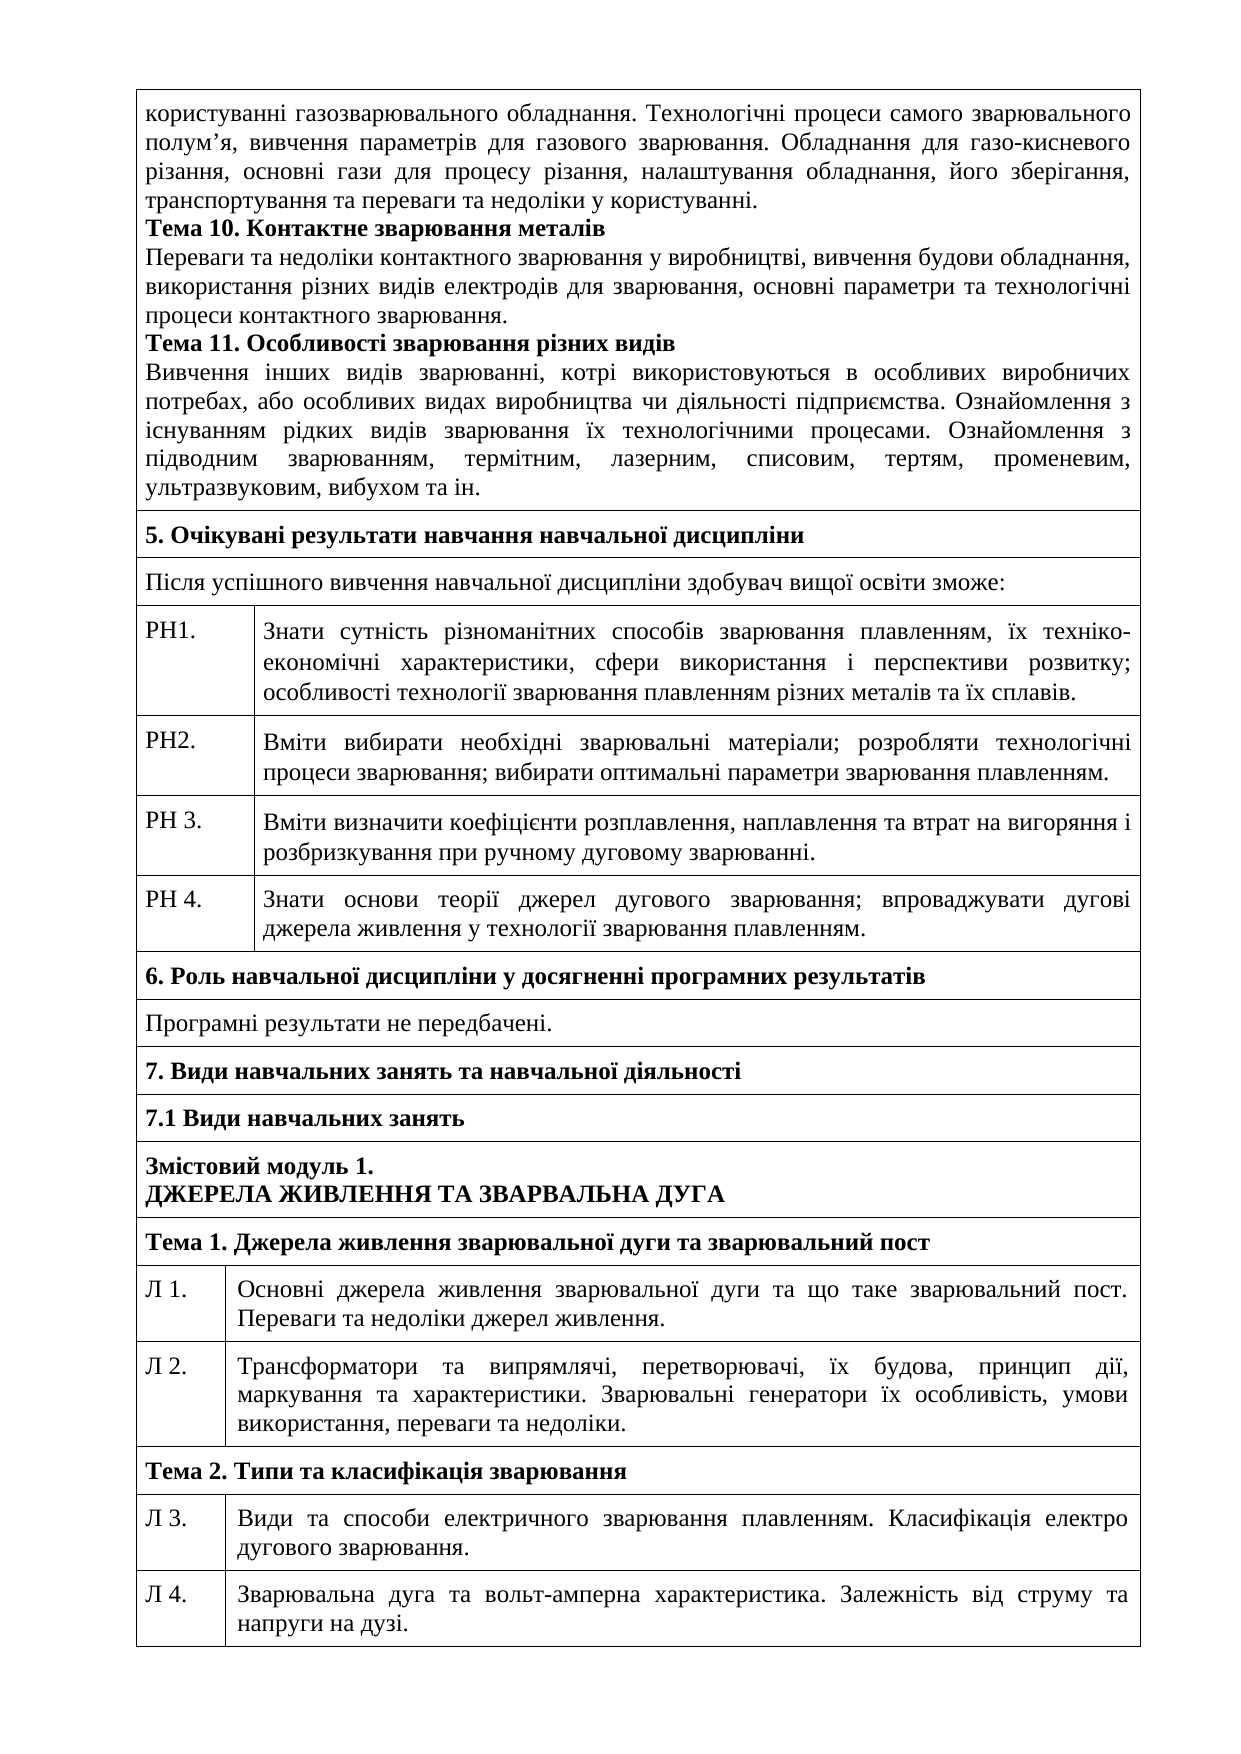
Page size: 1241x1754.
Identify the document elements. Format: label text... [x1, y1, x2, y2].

table_cell Тема 1. Джерела живлення зварювальної дуги та зварювальний пост [137, 1218, 1140, 1265]
table_cell 6. Роль навчальної дисципліни у досягненні програмних результатів [137, 952, 1140, 998]
table_cell Л 4. [137, 1571, 225, 1646]
table_cell Після успішного вивчення навчальної дисципліни здобувач вищої освіти зможе: [137, 558, 1140, 605]
table_cell 7. Види навчальних занять та навчальної діяльності [137, 1047, 1140, 1093]
table_cell РН1. [137, 606, 254, 715]
table_cell Знати основи теорії джерел дугового зварювання; впроваджувати дугові джерела живлення у технології зварювання плавленням. [255, 876, 1140, 951]
table_cell 7.1 Види навчальних занять [137, 1095, 1140, 1141]
table_cell Зварювальна дуга та вольт-амперна характеристика. Залежність від струму та напруги на дузі. [226, 1571, 1140, 1646]
table_cell РН 3. [137, 796, 254, 875]
table_cell 5. Очікувані результати навчання навчальної дисципліни [137, 511, 1140, 557]
table_cell Вміти визначити коефіцієнти розплавлення, наплавлення та втрат на вигоряння і розбризкування при ручному дуговому зварюванні. [255, 796, 1140, 875]
table_cell Л 1. [137, 1266, 225, 1341]
table_cell Програмні результати не передбачені. [137, 1000, 1140, 1046]
table_cell Л 3. [137, 1495, 225, 1570]
table_cell РН2. [137, 716, 254, 795]
table_cell Тема 2. Типи та класифікація зварювання [137, 1447, 1140, 1493]
table_cell Змістовий модуль 1. ДЖЕРЕЛА ЖИВЛЕННЯ ТА ЗВАРВАЛЬНА ДУГА [137, 1142, 1140, 1217]
table_cell Знати сутність різноманітних способів зварювання плавленням, їх техніко-економічні характеристики, сфери використання і перспективи розвитку; особливості технології зварювання плавленням різних металів та їх сплавів. [255, 606, 1140, 715]
table_cell Трансформатори та випрямлячі, перетворювачі, їх будова, принцип дії, маркування та характеристики. Зварювальні генератори їх особливість, умови використання, переваги та недоліки. [226, 1342, 1140, 1446]
table_cell Основні джерела живлення зварювальної дуги та що таке зварювальний пост. Переваги та недоліки джерел живлення. [226, 1266, 1140, 1341]
table_cell РН 4. [137, 876, 254, 951]
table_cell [137, 90, 1140, 510]
table_cell Види та способи електричного зварювання плавленням. Класифікація електро дугового зварювання. [226, 1495, 1140, 1570]
table_cell Л 2. [137, 1342, 225, 1446]
table_cell Вміти вибирати необхідні зварювальні матеріали; розробляти технологічні процеси зварювання; вибирати оптимальні параметри зварювання плавленням. [255, 716, 1140, 795]
